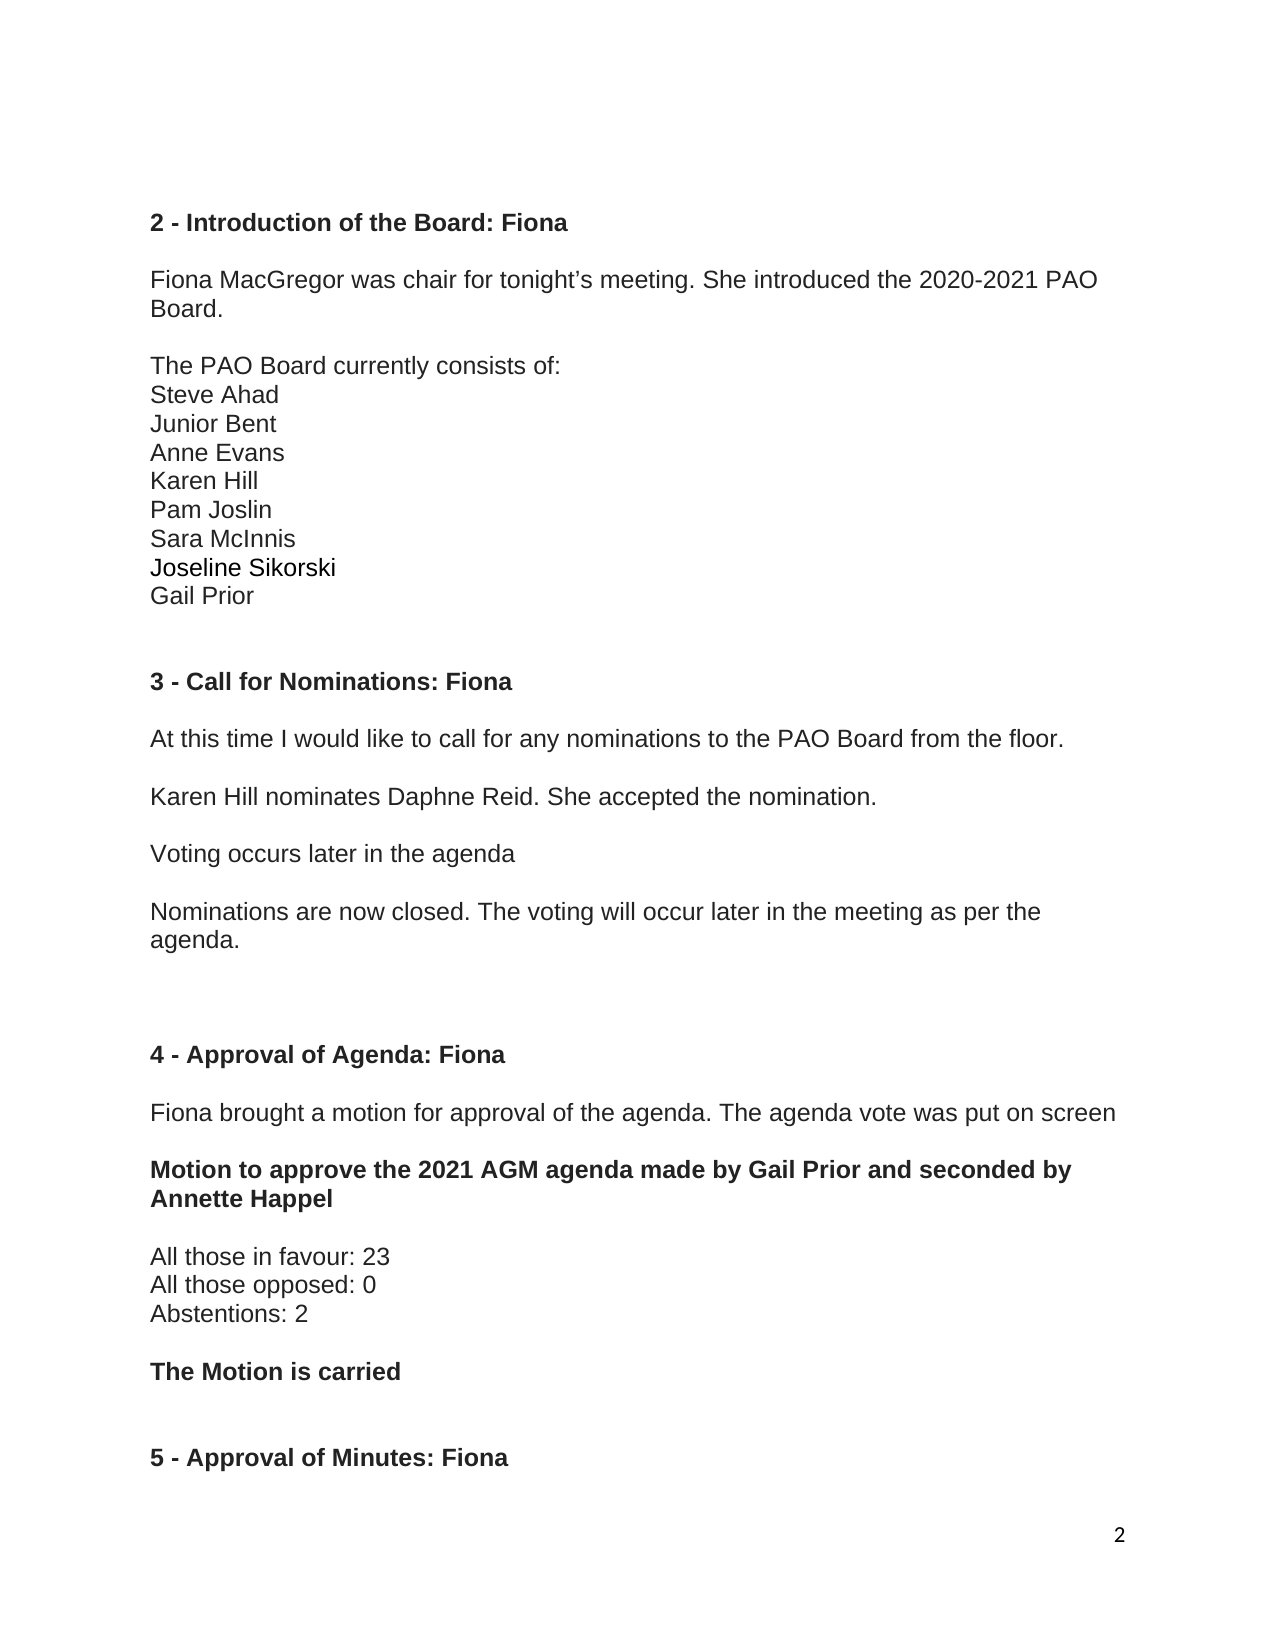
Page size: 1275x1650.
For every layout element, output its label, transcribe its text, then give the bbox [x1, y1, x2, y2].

text 2 - Introduction of the Board: Fiona [150, 207, 1125, 236]
text Motion to approve the 2021 AGM agenda made by Gail Prior and seconded by Annette Happel [150, 1156, 1125, 1213]
text Fiona brought a motion for approval of the agenda. The agenda vote was put on screen [150, 1098, 1125, 1127]
text Voting occurs later in the agenda [150, 839, 1125, 868]
text Pam Joslin [150, 495, 1125, 524]
text All those opposed: 0 [150, 1271, 1125, 1299]
text Joseline Sikorski [150, 552, 1125, 581]
text Fiona MacGregor was chair for tonight’s meeting. She introduced the 2020-2021 PAO Board. [150, 265, 1125, 322]
text All those in favour: 23 [150, 1242, 1125, 1271]
text Nominations are now closed. The voting will occur later in the meeting as per the agenda. [150, 897, 1125, 954]
text At this time I would like to call for any nominations to the PAO Board from the floor. [150, 724, 1125, 753]
text Sara McInnis [150, 524, 1125, 552]
text 4 - Approval of Agenda: Fiona [150, 1041, 1125, 1069]
text The PAO Board currently consists of: [150, 351, 1125, 380]
text 5 - Approval of Minutes: Fiona [150, 1443, 1125, 1472]
text The Motion is carried [150, 1357, 1125, 1386]
text Karen Hill nominates Daphne Reid. She accepted the nomination. [150, 782, 1125, 811]
text 3 - Call for Nominations: Fiona [150, 667, 1125, 696]
text Gail Prior [150, 581, 1125, 610]
text Steve Ahad [150, 380, 1125, 409]
text Anne Evans [150, 437, 1125, 466]
text Abstentions: 2 [150, 1299, 1125, 1328]
text Karen Hill [150, 466, 1125, 495]
text Junior Bent [150, 409, 1125, 437]
